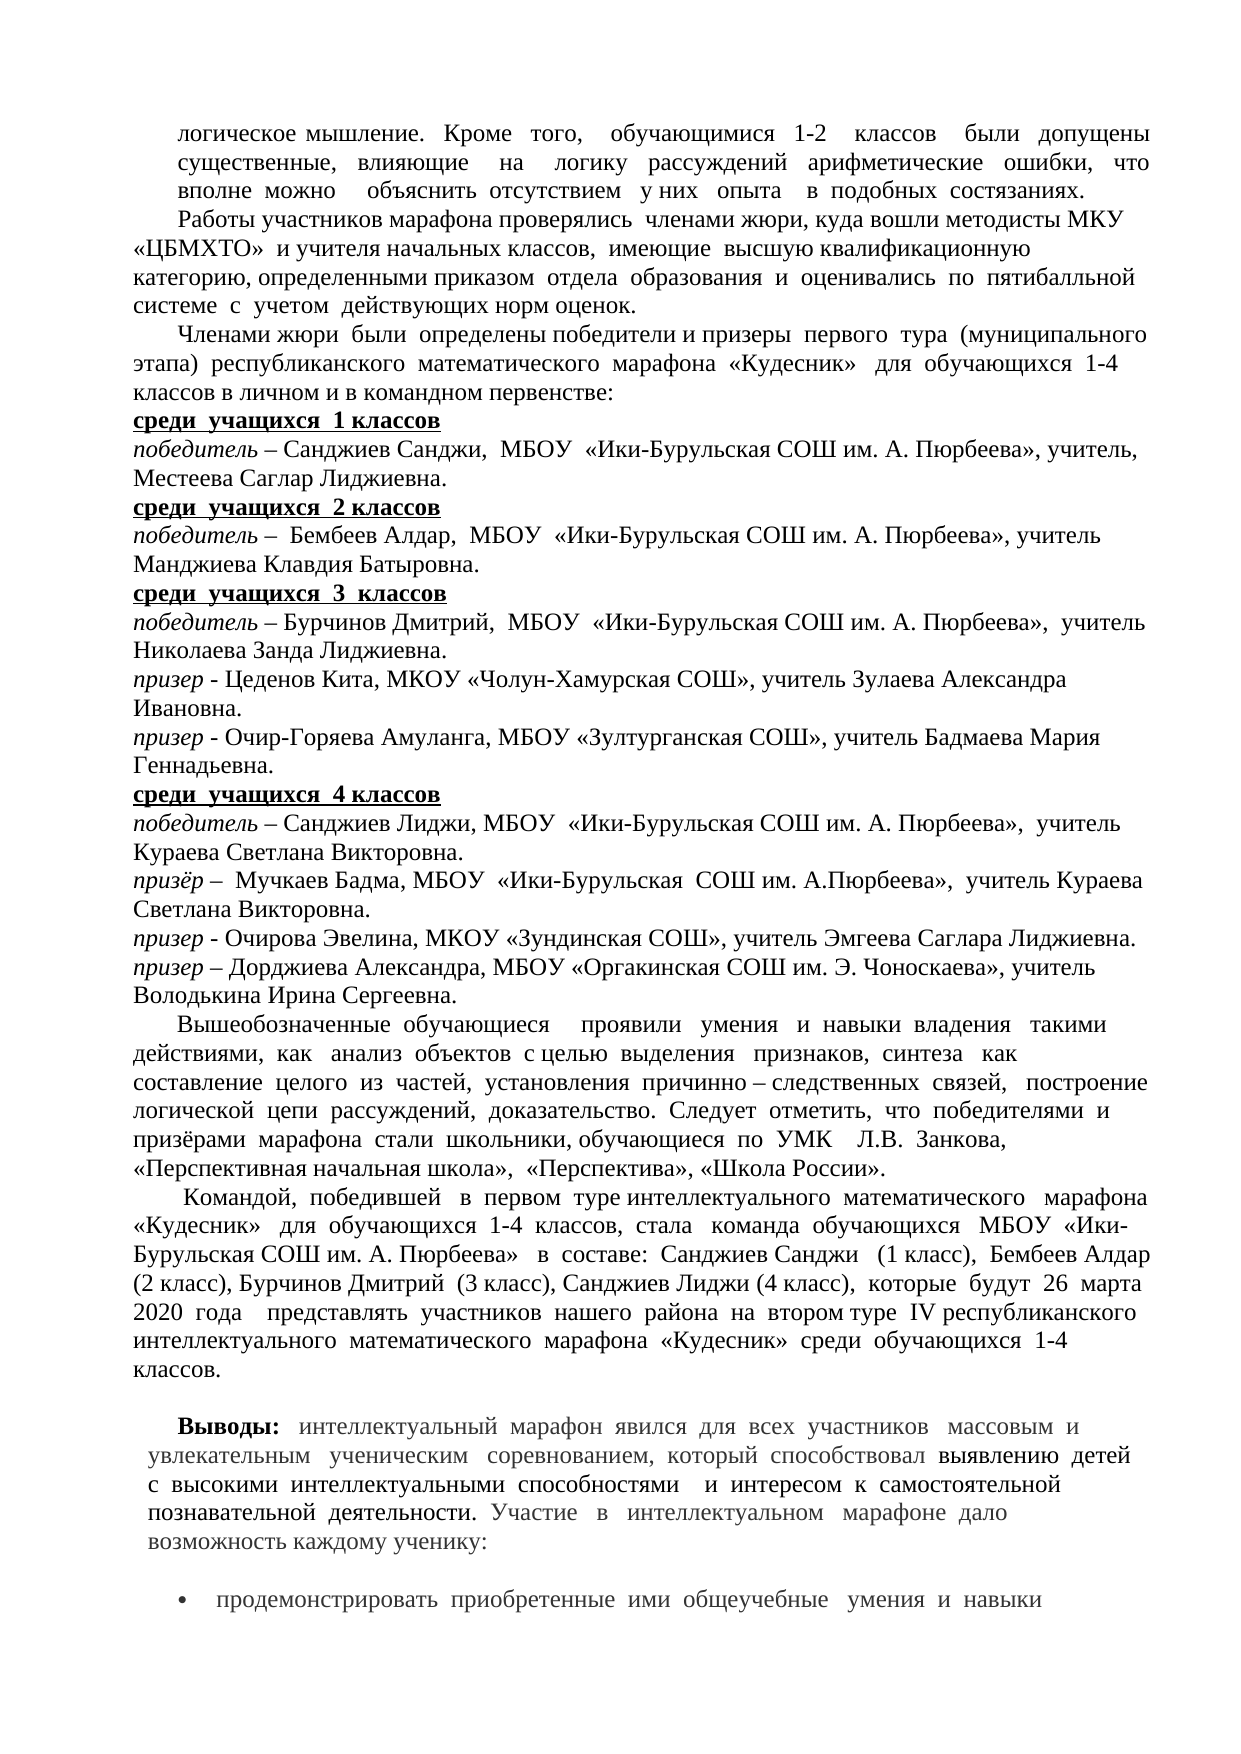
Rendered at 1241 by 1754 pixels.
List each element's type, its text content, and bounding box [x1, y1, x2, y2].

text призер - Очирова Эвелина, МКОУ «Зундинская СОШ», учитель Эмгеева Саглара Лиджиевна. [133, 923, 1152, 952]
text призер – Дорджиева Александра, МБОУ «Оргакинская СОШ им. Э. Чоноскаева», учитель Володькина Ирина Сергеевна. Вышеобозначенные обучающиеся проявили умения и навыки владения такими действиями, как анализ объектов с целью выделения признаков, синтеза как составление целого из частей, установления причинно – следственных связей, построение логической цепи рассуждений, доказательство. Следует отметить, что победителями и призёрами марафона стали школьники, обучающиеся по УМК Л.В. Занкова, «Перспективная начальная школа», «Перспектива», «Школа России». [133, 952, 1152, 1182]
text призер - Цеденов Кита, МКОУ «Чолун-Хамурская СОШ», учитель Зулаева Александра Ивановна. [133, 664, 1152, 722]
text среди учащихся 3 классов победитель – Бурчинов Дмитрий, МБОУ «Ики-Бурульская СОШ им. А. Пюрбеева», учитель Николаева Занда Лиджиевна. [133, 578, 1152, 664]
text призер - Очир-Горяева Амуланга, МБОУ «Зултурганская СОШ», учитель Бадмаева Мария Геннадьевна. среди учащихся 4 классов победитель – Санджиев Лиджи, МБОУ «Ики-Бурульская СОШ им. А. Пюрбеева», учитель Кураева Светлана Викторовна. призёр – Мучкаев Бадма, МБОУ «Ики-Бурульская СОШ им. А.Пюрбеева», учитель Кураева Светлана Викторовна. [133, 722, 1152, 923]
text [177, 118, 1152, 204]
text Работы участников марафона проверялись членами жюри, куда вошли методисты МКУ «ЦБМХТО» и учителя начальных классов, имеющие высшую квалификационную категорию, определенными приказом отдела образования и оценивались по пятибалльной системе с учетом действующих норм оценок. Членами жюри были определены победители и призеры первого тура (муниципального этапа) республиканского математического марафона «Кудесник» для обучающихся 1-4 классов в личном и в командном первенстве: среди учащихся 1 классов победитель – Санджиев Санджи, МБОУ «Ики-Бурульская СОШ им. А. Пюрбеева», учитель, Местеева Саглар Лиджиевна. среди учащихся 2 классов победитель – Бембеев Алдар, МБОУ «Ики-Бурульская СОШ им. А. Пюрбеева», учитель Манджиева Клавдия Батыровна. [133, 204, 1152, 578]
text Выводы: интеллектуальный марафон явился для всех участников массовым и увлекательным ученическим соревнованием, который способствовал выявлению детей с высокими интеллектуальными способностями и интересом к самостоятельной познавательной деятельности. Участие в интеллектуальном марафоне дало возможность каждому ученику: [148, 1411, 1152, 1555]
text Командой, победившей в первом туре интеллектуального математического марафона «Кудесник» для обучающихся 1-4 классов, стала команда обучающихся МБОУ «Ики-Бурульская СОШ им. А. Пюрбеева» в составе: Санджиев Санджи (1 класс), Бембеев Алдар (2 класс), Бурчинов Дмитрий (3 класс), Санджиев Лиджи (4 класс), которые будут 26 марта 2020 года представлять участников нашего района на втором туре IV республиканского интеллектуального математического марафона «Кудесник» среди обучающихся 1-4 классов. [133, 1182, 1152, 1383]
list продемонстрировать приобретенные ими общеучебные умения и навыки [179, 1584, 1152, 1613]
